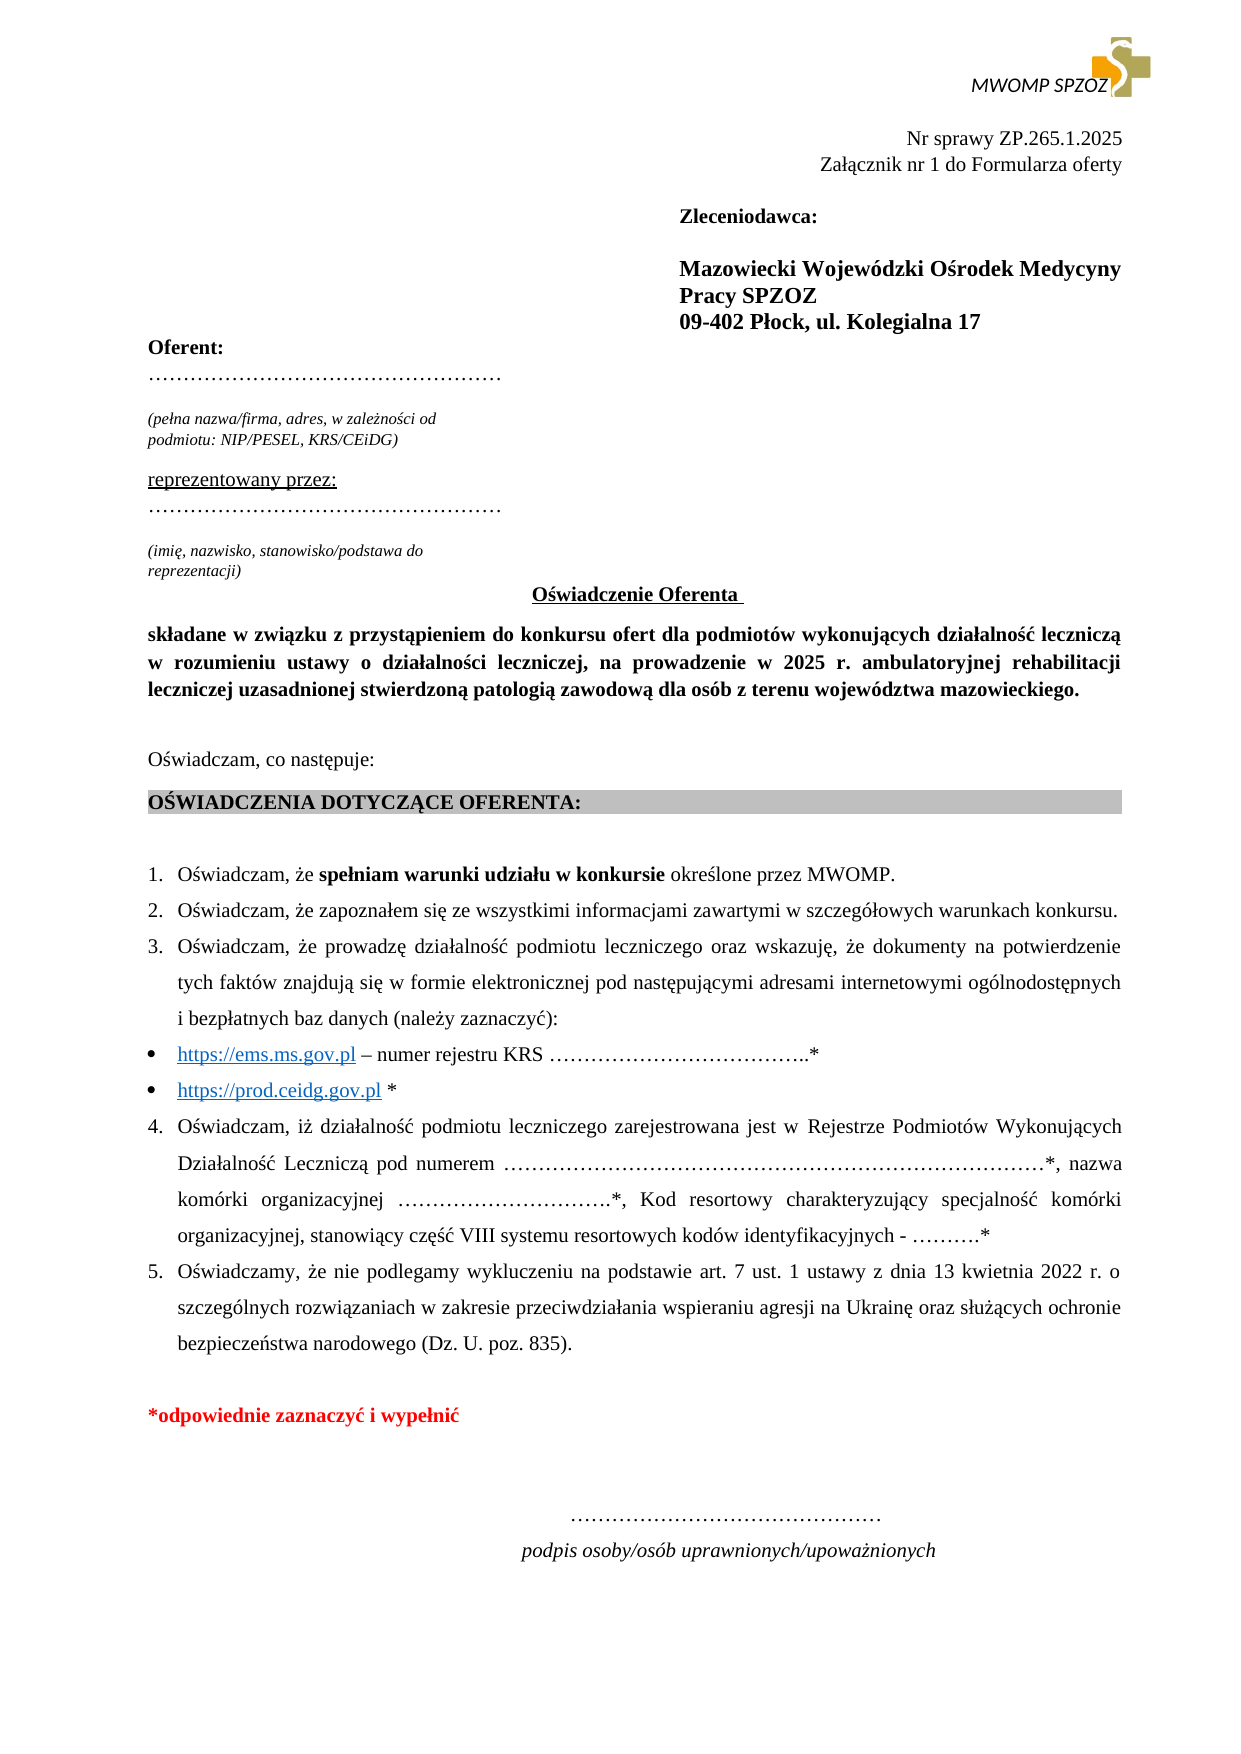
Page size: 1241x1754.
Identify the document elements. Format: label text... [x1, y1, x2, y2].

text Mazowiecki Wojewódzki Ośrodek Medycyny Pracy SPZOZ [679, 256, 1122, 308]
list Oświadczam, że prowadzę działalność podmiotu leczniczego oraz wskazuję, że dokumenty na potwierdzenie tych faktów znajdują się w formie elektronicznej pod następującymi adresami internetowymi ogólnodostępnych i bezpłatnych baz danych (należy zaznaczyć): [148, 934, 1122, 1030]
text reprezentowany przez: [148, 467, 1122, 491]
text Nr sprawy ZP.265.1.2025 [679, 126, 1122, 150]
list Oświadczamy, że nie podlegamy wykluczeniu na podstawie art. 7 ust. 1 ustawy z dnia 13 kwietnia 2022 r. o szczególnych rozwiązaniach w zakresie przeciwdziałania wspieraniu agresji na Ukrainę oraz służących ochronie bezpieczeństwa narodowego (Dz. U. poz. 835). [148, 1258, 1122, 1355]
list https://prod.ceidg.gov.pl * [148, 1078, 1122, 1102]
text Oświadczenie Oferenta [148, 582, 1122, 606]
text (imię, nazwisko, stanowisko/podstawa do reprezentacji) [148, 541, 502, 580]
text Zleceniodawca: [679, 204, 1122, 228]
text Załącznik nr 1 do Formularza oferty [679, 152, 1122, 176]
text (pełna nazwa/firma, adres, w zależności od podmiotu: NIP/PESEL, KRS/CEiDG) [148, 409, 502, 448]
text Oświadczam, co następuje: [148, 747, 1122, 771]
text podpis osoby/osób uprawnionych/upoważnionych [443, 1538, 1122, 1562]
text OŚWIADCZENIA DOTYCZĄCE OFERENTA: [148, 790, 1122, 814]
text 09-402 Płock, ul. Kolegialna 17 [679, 308, 1122, 334]
list https://ems.ms.gov.pl – numer rejestru KRS ………………………………..* [148, 1042, 1122, 1066]
list Oświadczam, że zapoznałem się ze wszystkimi informacjami zawartymi w szczegółowych warunkach konkursu. [148, 898, 1122, 922]
list Oświadczam, że spełniam warunki udziału w konkursie określone przez MWOMP. [148, 862, 1122, 886]
picture [1092, 37, 1151, 97]
text Oferent: [148, 334, 1122, 359]
text składane w związku z przystąpieniem do konkursu ofert dla podmiotów wykonujących działalność leczniczą w rozumieniu ustawy o działalności leczniczej, na prowadzenie w 2025 r. ambulatoryjnej rehabilitacji leczniczej uzasadnionej stwierdzoną patologią zawodową dla osób z terenu województwa mazowieckiego. [148, 622, 1122, 701]
text …………………………………………… [148, 492, 502, 517]
text ……………………………………… [148, 1502, 1122, 1526]
list *odpowiednie zaznaczyć i wypełnić [148, 1403, 1122, 1427]
list Oświadczam, iż działalność podmiotu leczniczego zarejestrowana jest w Rejestrze Podmiotów Wykonujących Działalność Leczniczą pod numerem ……………………………………………………………………*, nazwa komórki organizacyjnej ………………………….*, Kod resortowy charakteryzujący specjalność komórki organizacyjnej, stanowiący część VIII systemu resortowych kodów identyfikacyjnych - ……….* [148, 1114, 1122, 1247]
text …………………………………………… [148, 361, 502, 384]
